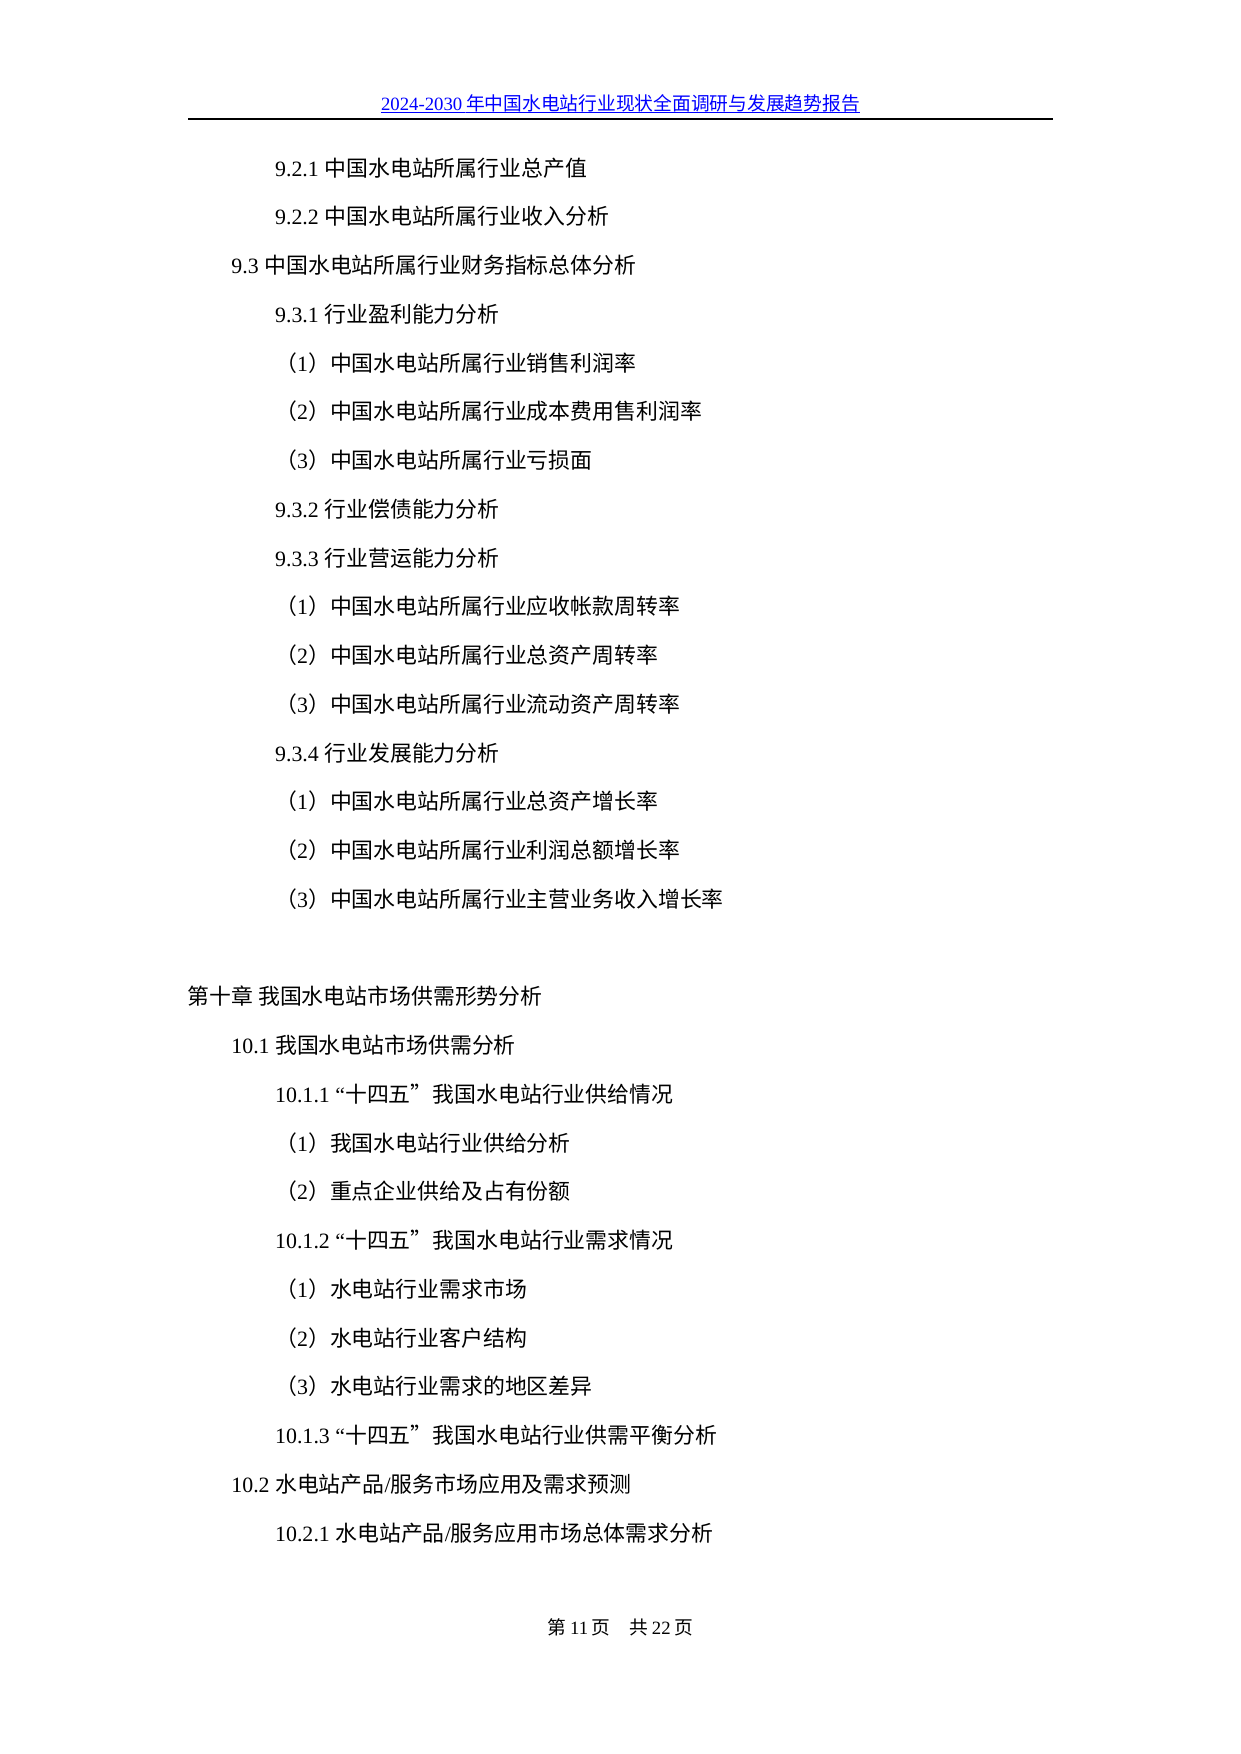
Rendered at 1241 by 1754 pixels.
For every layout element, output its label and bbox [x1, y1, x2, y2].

text [187, 150, 1053, 1548]
